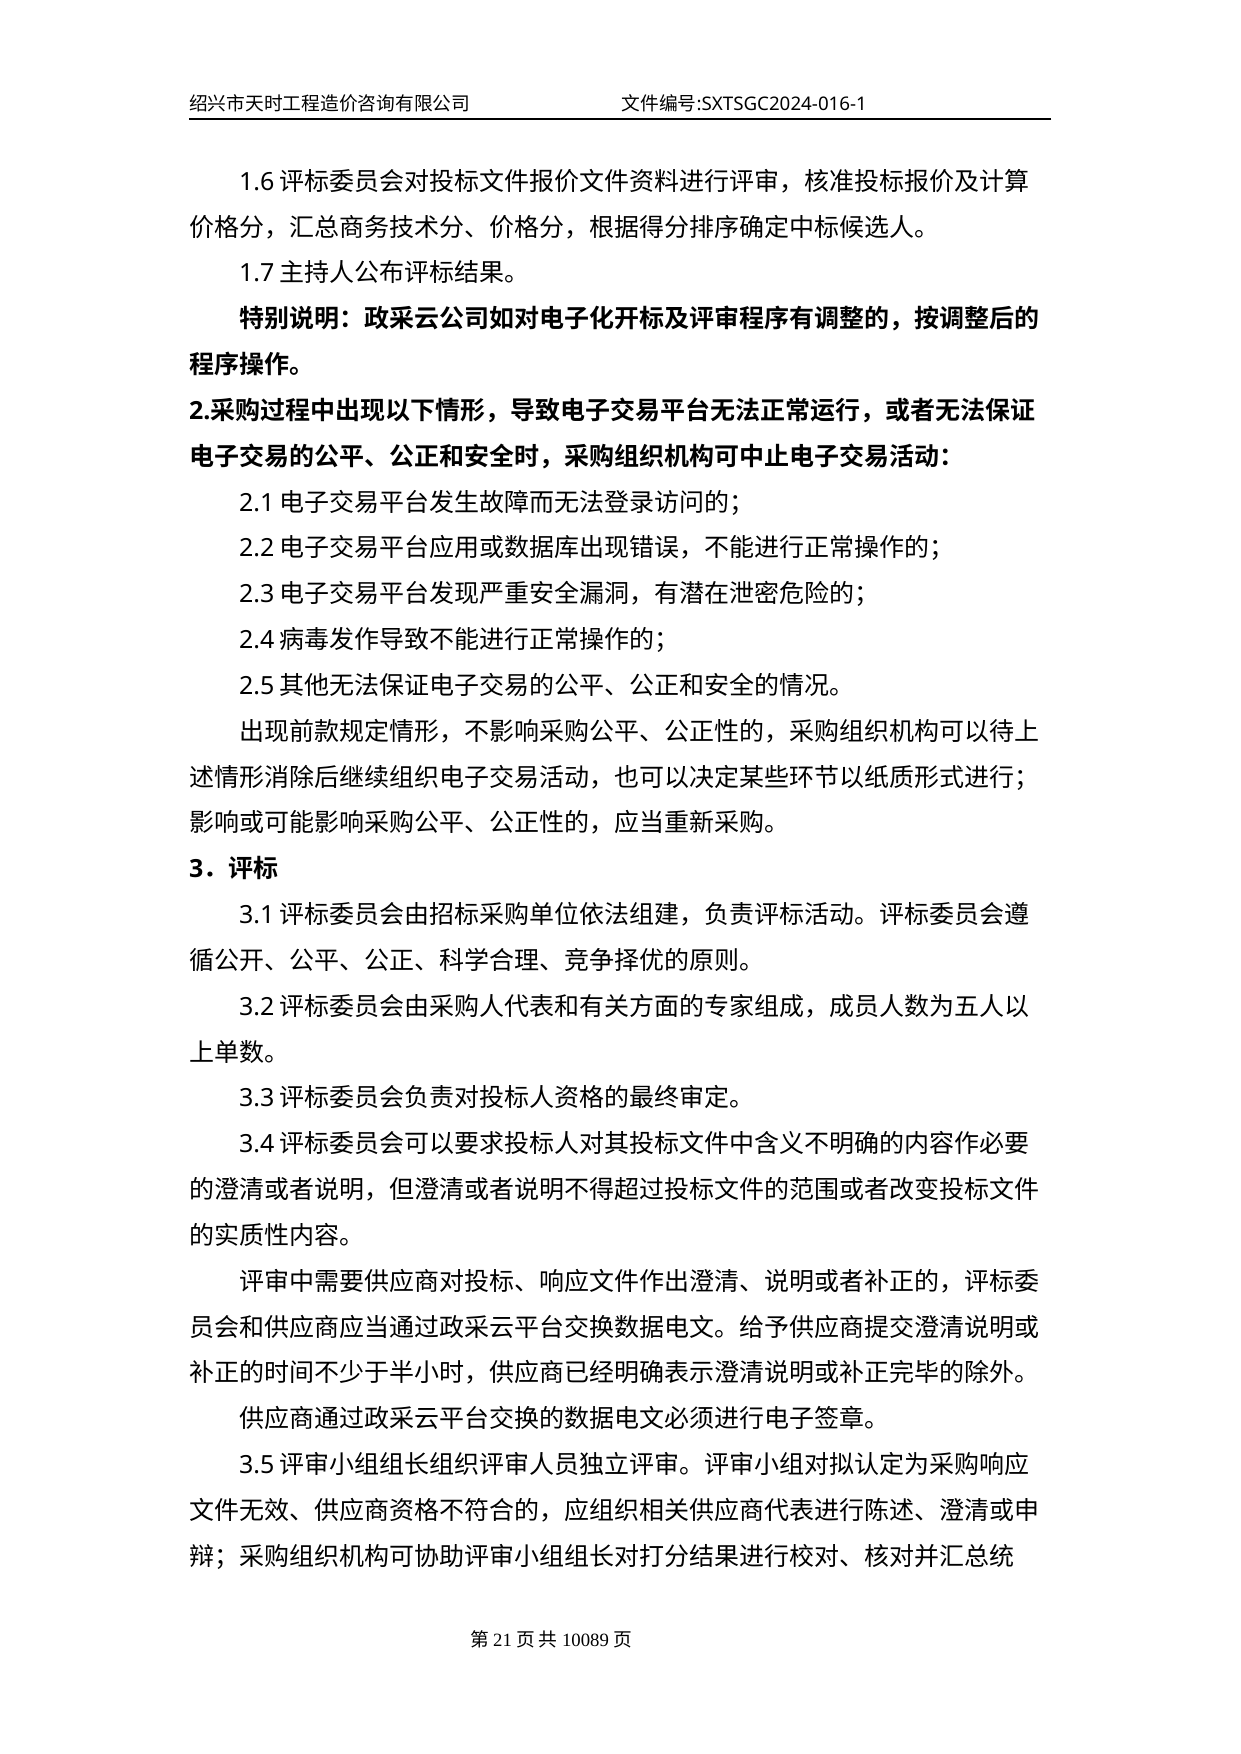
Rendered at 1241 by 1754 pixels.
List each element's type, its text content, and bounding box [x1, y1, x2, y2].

text 1.6评标委员会对投标文件报价文件资料进行评审，核准投标报价及计算价格分，汇总商务技术分、价格分，根据得分排序确定中标候选人。 [189, 153, 1051, 245]
text 特别说明：政采云公司如对电子化开标及评审程序有调整的，按调整后的程序操作。 [189, 291, 1051, 383]
text 评审中需要供应商对投标、响应文件作出澄清、说明或者补正的，评标委员会和供应商应当通过政采云平台交换数据电文。给予供应商提交澄清说明或补正的时间不少于半小时，供应商已经明确表示澄清说明或补正完毕的除外。 [189, 1253, 1051, 1391]
text 3.1评标委员会由招标采购单位依法组建，负责评标活动。评标委员会遵循公开、公平、公正、科学合理、竞争择优的原则。 [189, 887, 1051, 978]
text 3.2评标委员会由采购人代表和有关方面的专家组成，成员人数为五人以上单数。 [189, 978, 1051, 1070]
text 2.5其他无法保证电子交易的公平、公正和安全的情况。 [189, 658, 1051, 703]
text 供应商通过政采云平台交换的数据电文必须进行电子签章。 [189, 1391, 1051, 1437]
text 3.4评标委员会可以要求投标人对其投标文件中含义不明确的内容作必要的澄清或者说明，但澄清或者说明不得超过投标文件的范围或者改变投标文件的实质性内容。 [189, 1116, 1051, 1253]
text 2.2电子交易平台应用或数据库出现错误，不能进行正常操作的； [189, 520, 1051, 566]
text 3.3评标委员会负责对投标人资格的最终审定。 [189, 1070, 1051, 1116]
text 2.3电子交易平台发现严重安全漏洞，有潜在泄密危险的； [189, 566, 1051, 612]
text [189, 1437, 1051, 1574]
text 2.采购过程中出现以下情形，导致电子交易平台无法正常运行，或者无法保证电子交易的公平、公正和安全时，采购组织机构可中止电子交易活动： [189, 383, 1051, 474]
text 出现前款规定情形，不影响采购公平、公正性的，采购组织机构可以待上述情形消除后继续组织电子交易活动，也可以决定某些环节以纸质形式进行；影响或可能影响采购公平、公正性的，应当重新采购。 [189, 703, 1051, 841]
text 1.7主持人公布评标结果。 [189, 245, 1051, 291]
text 2.1电子交易平台发生故障而无法登录访问的； [189, 474, 1051, 520]
text 3．评标 [189, 841, 1051, 887]
text 2.4病毒发作导致不能进行正常操作的； [189, 612, 1051, 658]
